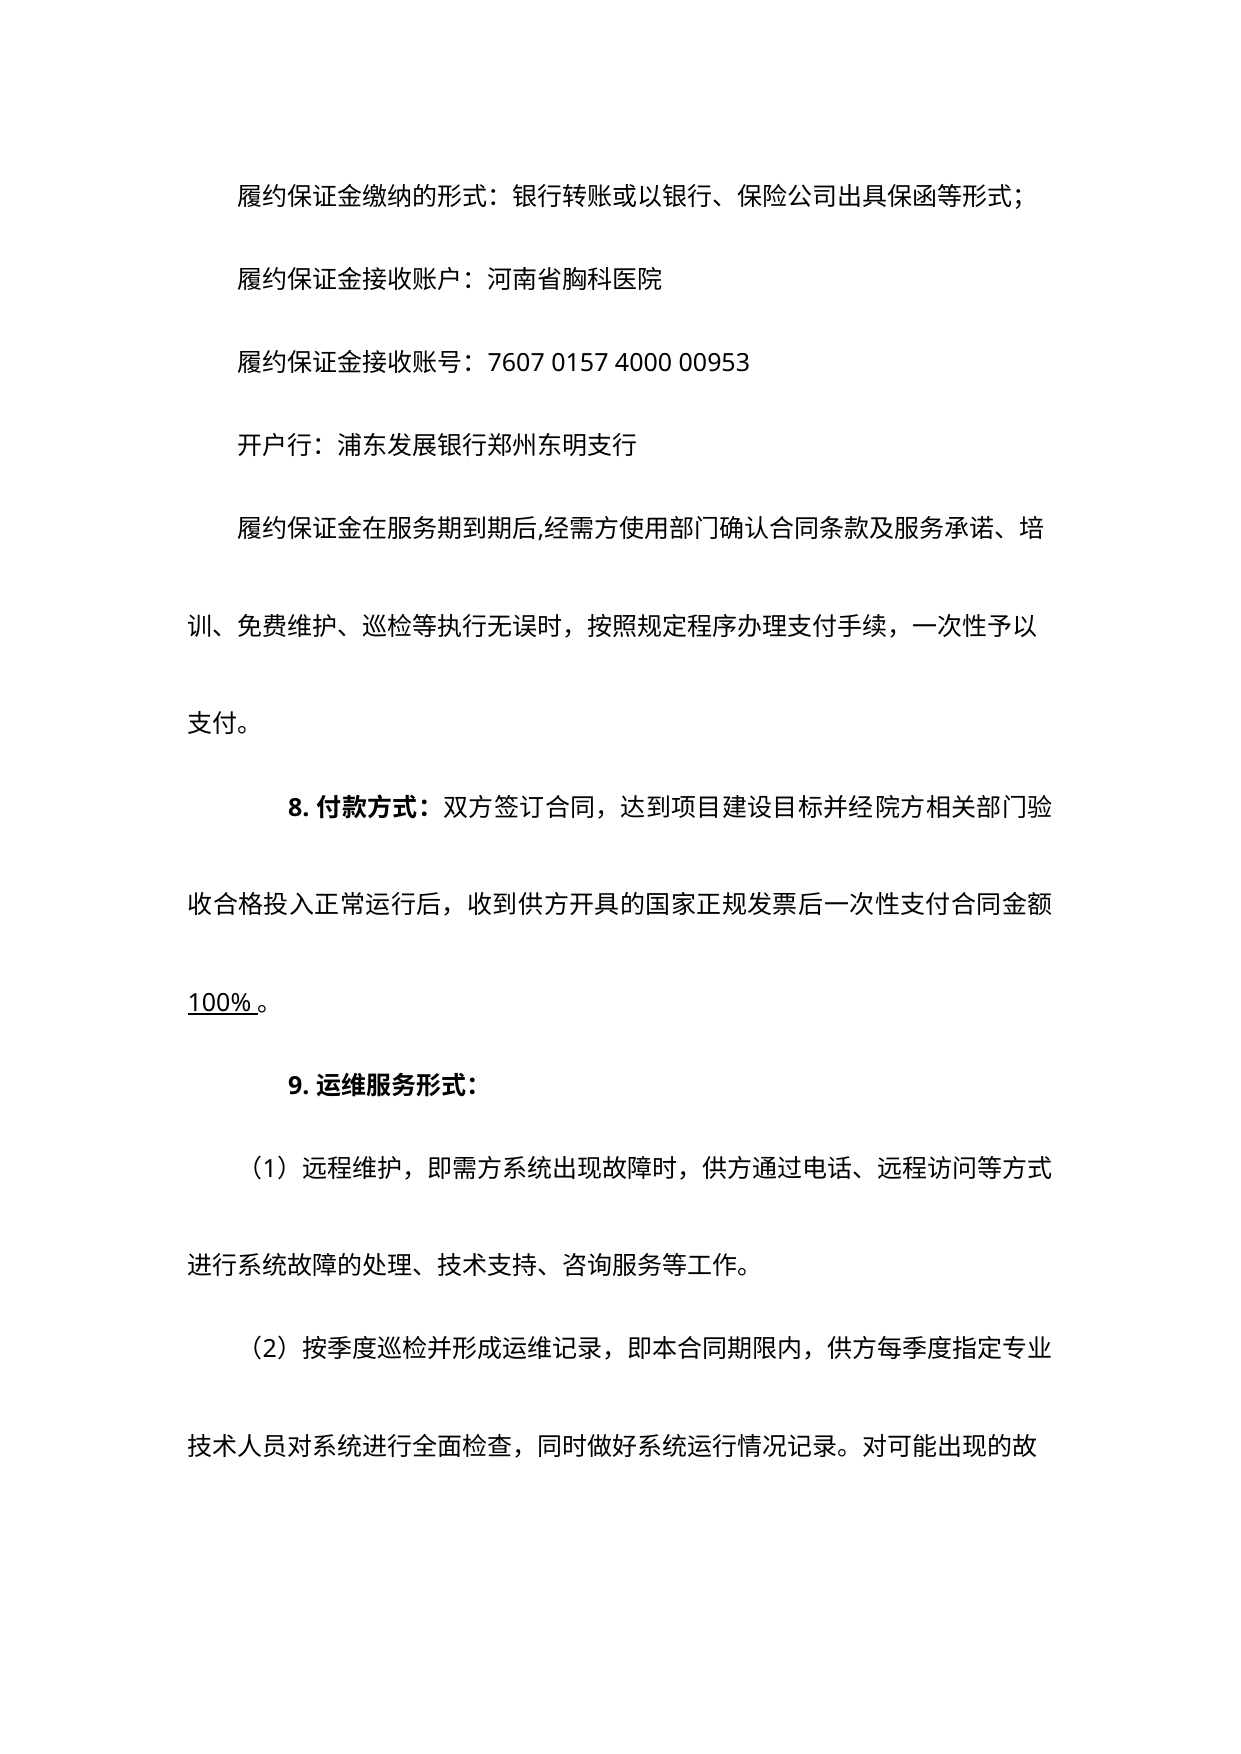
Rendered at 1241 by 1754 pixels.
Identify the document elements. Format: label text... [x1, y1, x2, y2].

text 8. 付款方式：双方签订合同，达到项目建设目标并经院方相关部门验收合格投入正常运行后，收到供方开具的国家正规发票后一次性支付合同金额 100% 。 [187, 773, 1053, 1033]
list （1）远程维护，即需方系统出现故障时，供方通过电话、远程访问等方式进行系统故障的处理、技术支持、咨询服务等工作。 [187, 1134, 1053, 1296]
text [187, 1314, 1053, 1477]
text 履约保证金接收账户：河南省胸科医院 [187, 245, 1053, 310]
text 履约保证金在服务期到期后,经需方使用部门确认合同条款及服务承诺、培训、免费维护、巡检等执行无误时，按照规定程序办理支付手续，一次性予以支付。 [187, 494, 1053, 754]
text 履约保证金缴纳的形式：银行转账或以银行、保险公司出具保函等形式； [187, 162, 1053, 227]
text 开户行：浦东发展银行郑州东明支行 [187, 411, 1053, 476]
text 履约保证金接收账号：7607 0157 4000 00953 [187, 328, 1053, 393]
list 9. 运维服务形式： [187, 1051, 1053, 1116]
